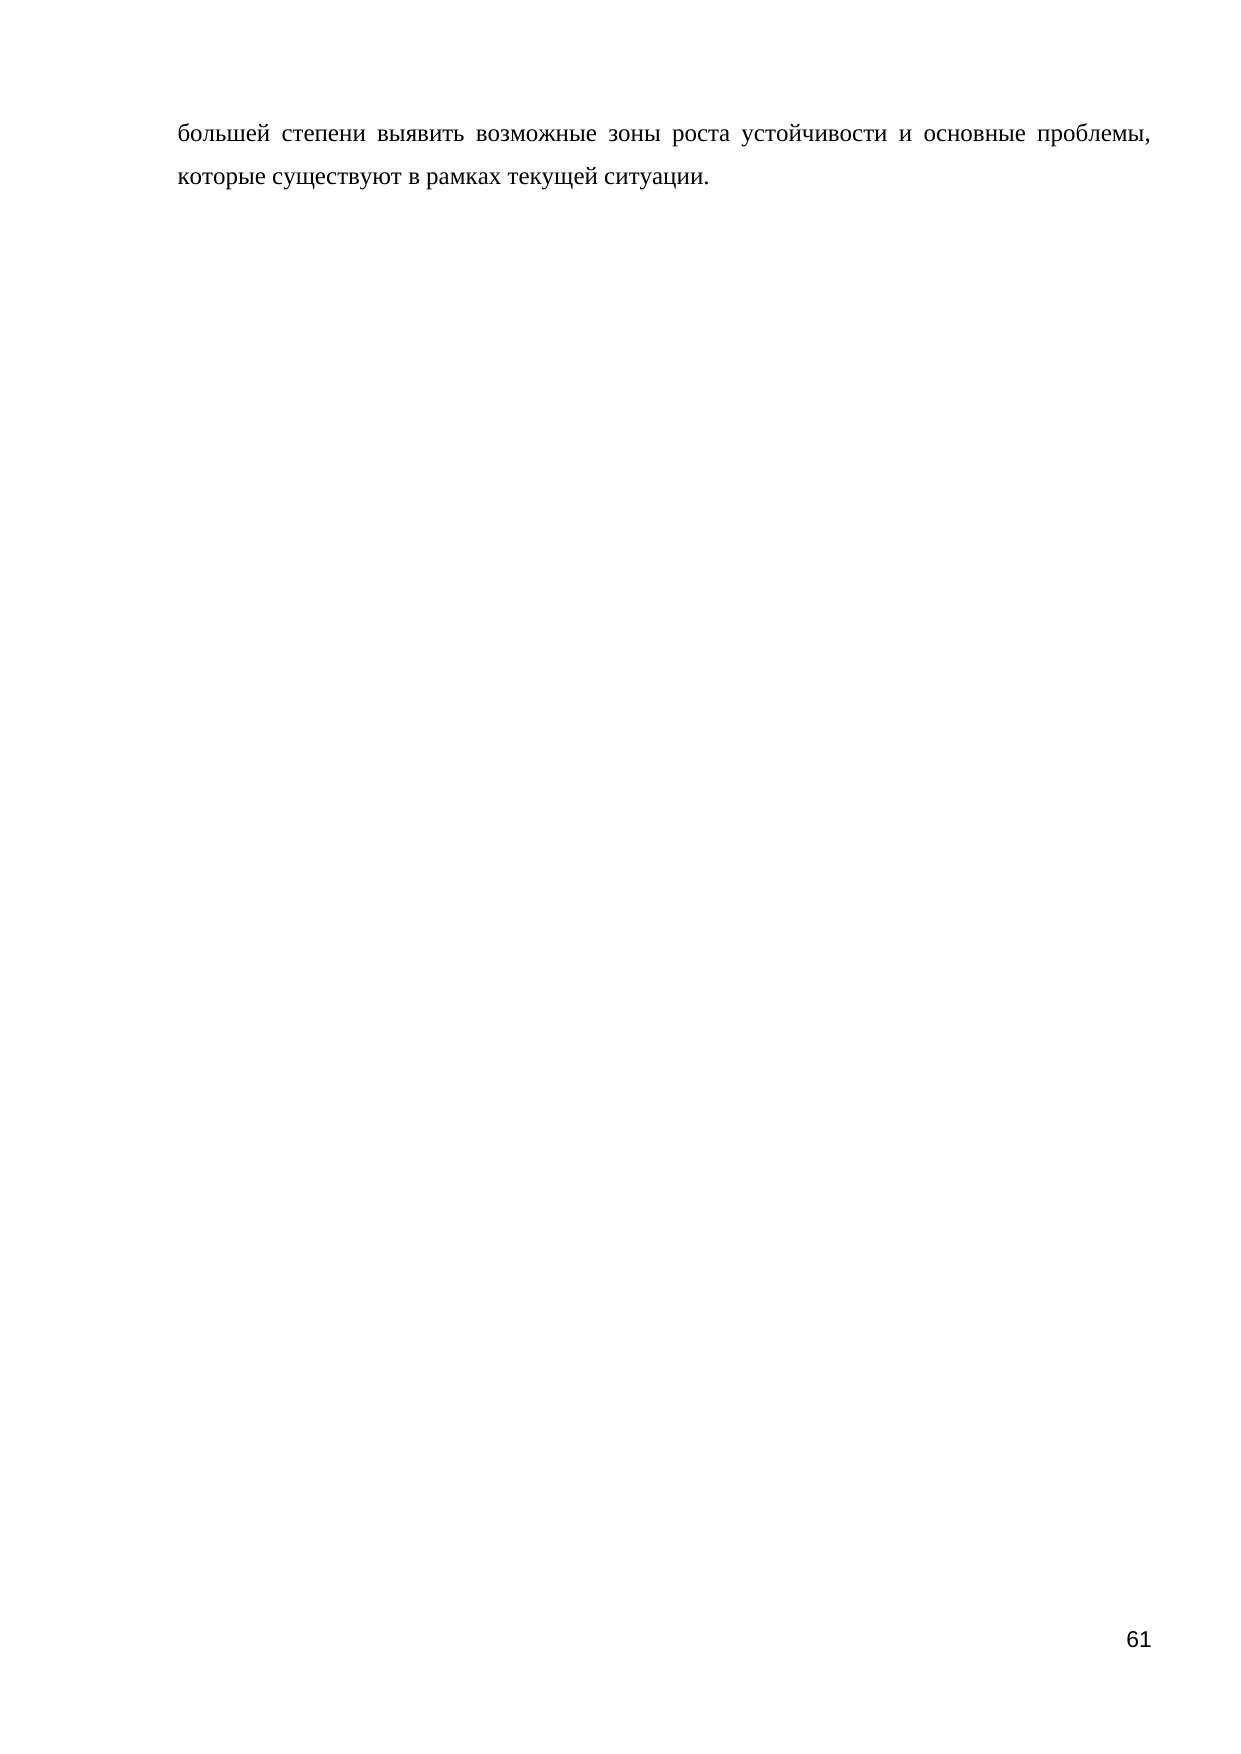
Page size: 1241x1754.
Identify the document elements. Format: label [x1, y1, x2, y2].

text [177, 118, 1152, 190]
